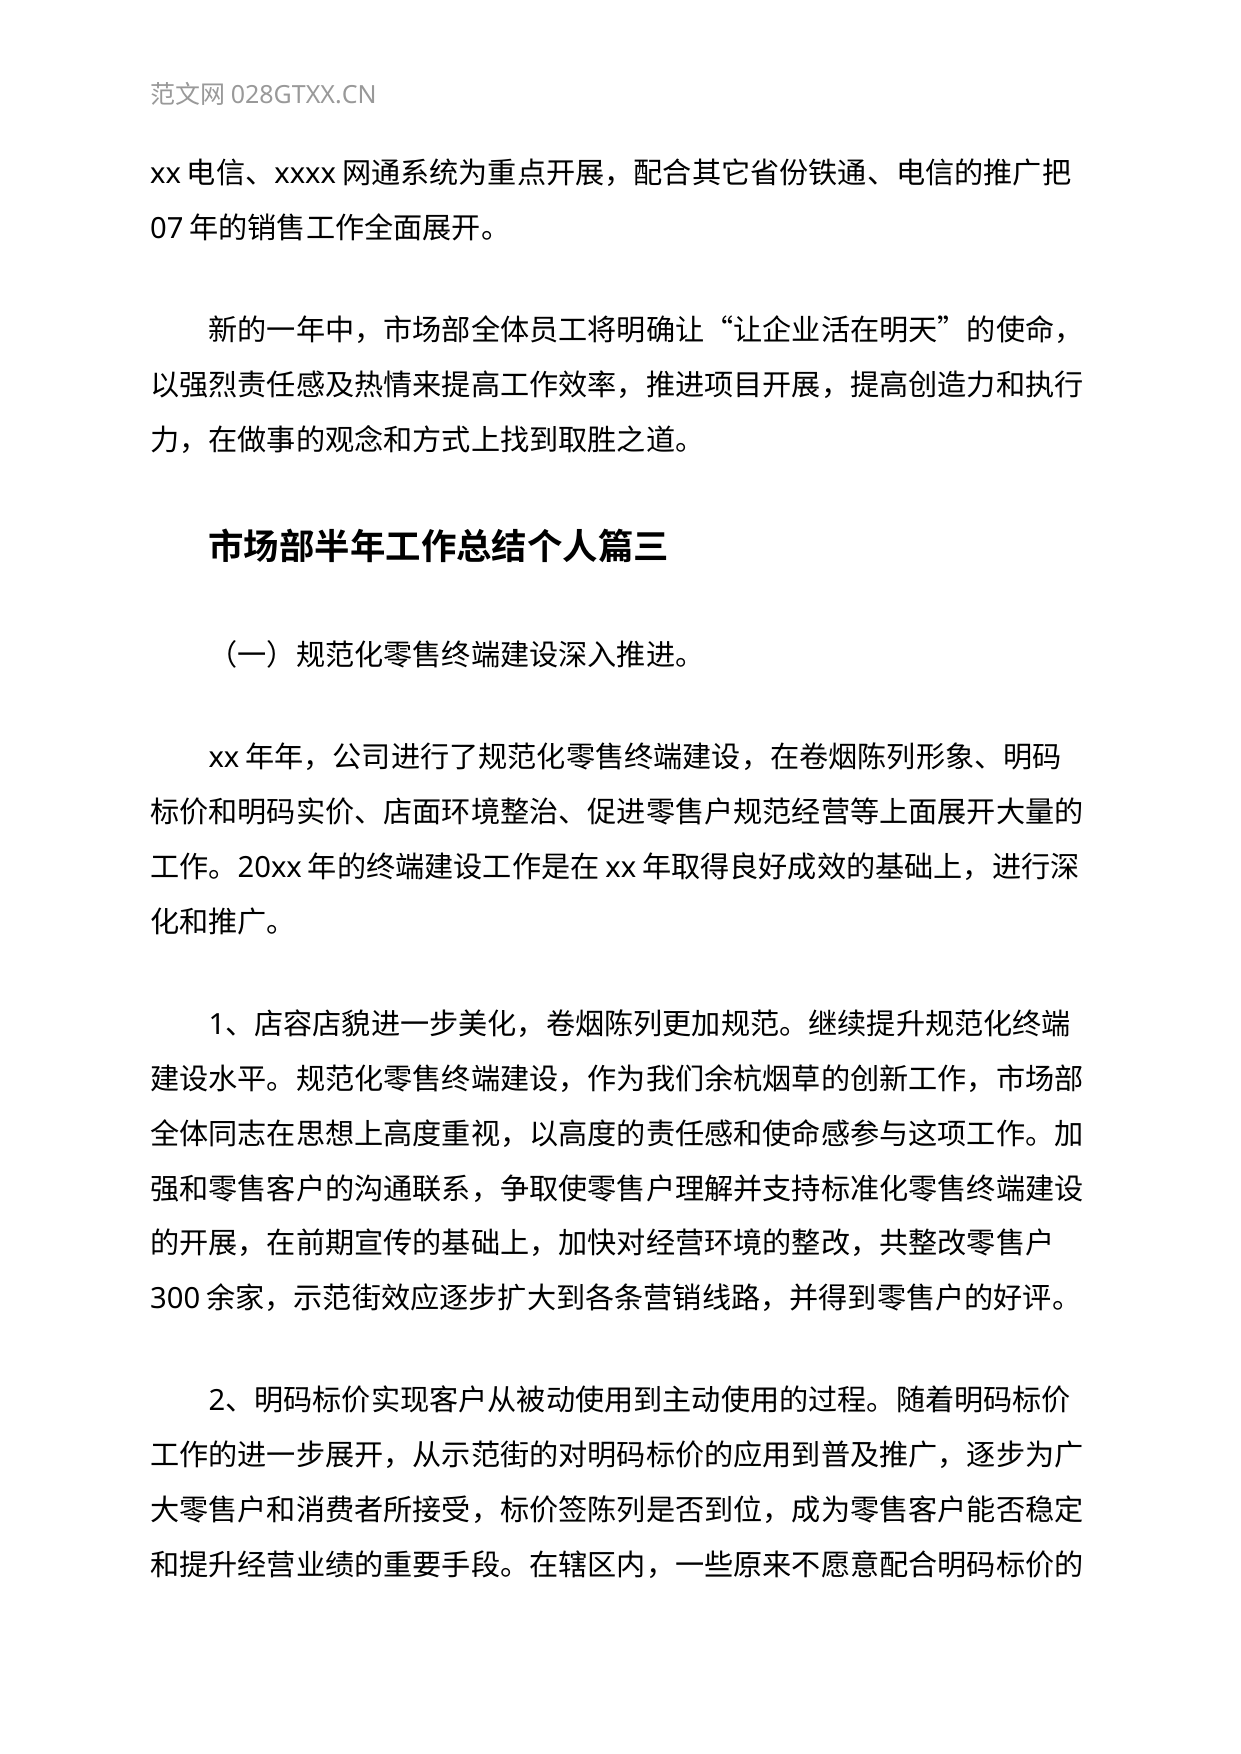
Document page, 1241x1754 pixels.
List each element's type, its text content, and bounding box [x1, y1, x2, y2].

text 市场部半年工作总结个人篇三 [150, 518, 1090, 570]
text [150, 150, 1090, 247]
text 1、店容店貌进一步美化，卷烟陈列更加规范。继续提升规范化终端建设水平。规范化零售终端建设，作为我们余杭烟草的创新工作，市场部全体同志在思想上高度重视，以高度的责任感和使命感参与这项工作。加强和零售客户的沟通联系，争取使零售户理解并支持标准化零售终端建设的开展，在前期宣传的基础上，加快对经营环境的整改，共整改零售户300余家，示范街效应逐步扩大到各条营销线路，并得到零售户的好评。 [150, 1000, 1090, 1317]
text xx年年，公司进行了规范化零售终端建设，在卷烟陈列形象、明码标价和明码实价、店面环境整治、促进零售户规范经营等上面展开大量的工作。20xx年的终端建设工作是在xx年取得良好成效的基础上，进行深化和推广。 [150, 734, 1090, 941]
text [150, 1377, 1090, 1584]
text 新的一年中，市场部全体员工将明确让“让企业活在明天”的使命，以强烈责任感及热情来提高工作效率，推进项目开展，提高创造力和执行力，在做事的观念和方式上找到取胜之道。 [150, 307, 1090, 459]
text （一）规范化零售终端建设深入推进。 [150, 632, 1090, 674]
